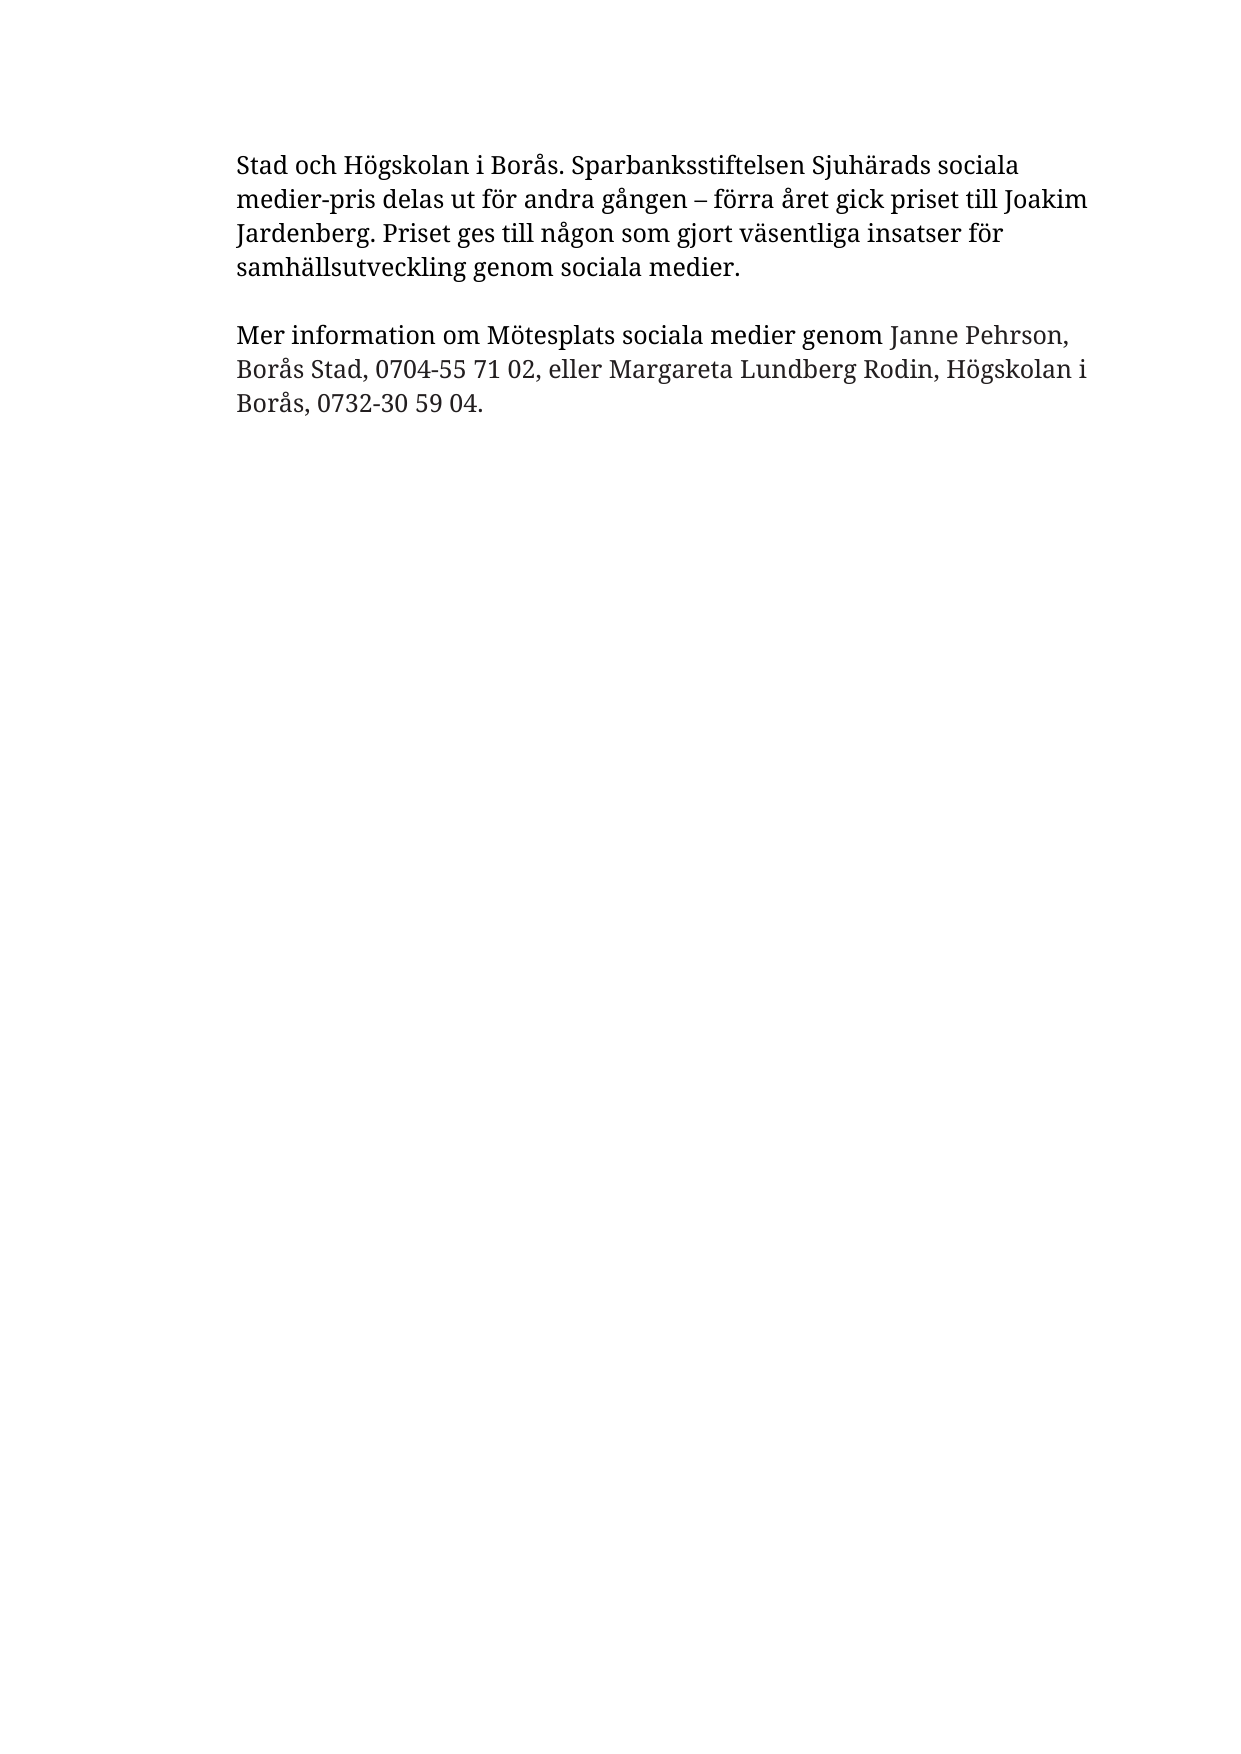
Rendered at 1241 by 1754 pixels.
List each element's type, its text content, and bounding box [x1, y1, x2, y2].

text Mer information om Mötesplats sociala medier genom Janne Pehrson, Borås Stad, 0704-55 71 02, eller Margareta Lundberg Rodin, Högskolan i Borås, 0732-30 59 04. [236, 318, 1093, 420]
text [236, 148, 1093, 284]
